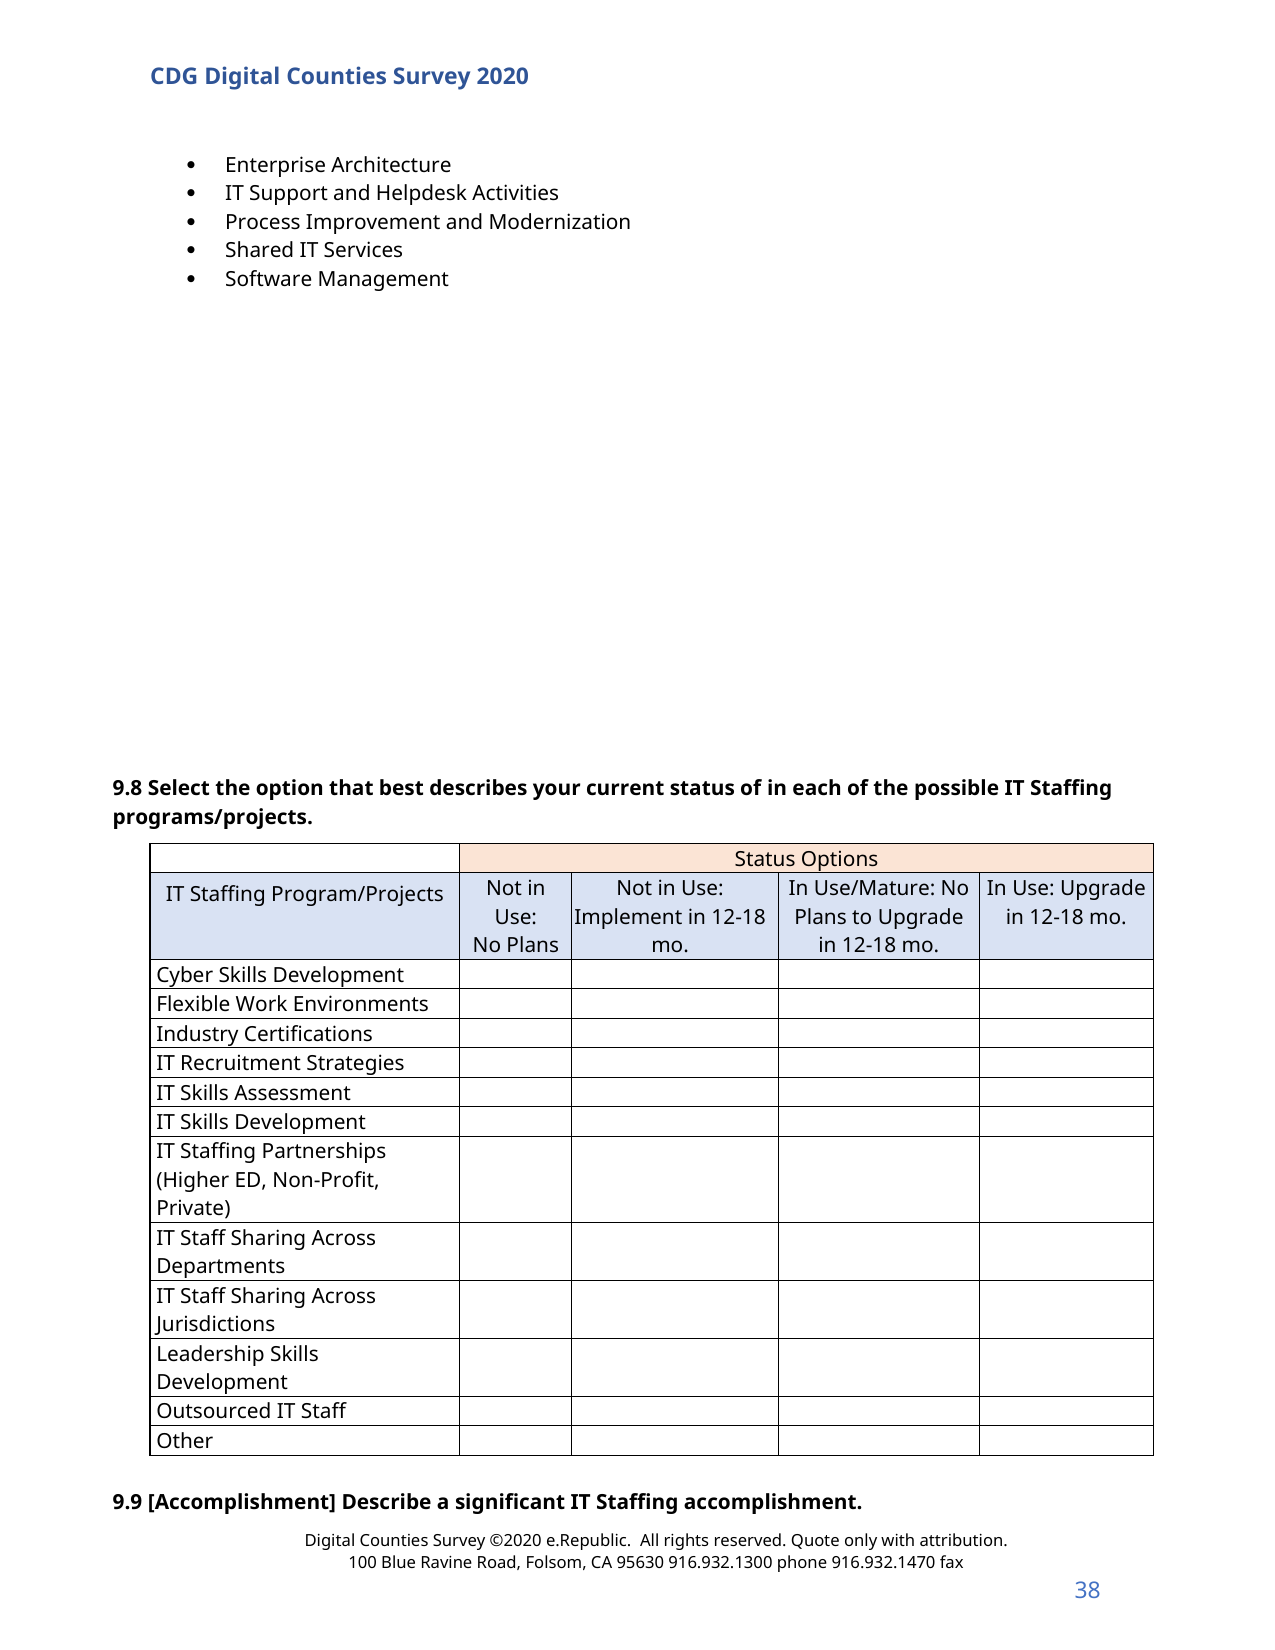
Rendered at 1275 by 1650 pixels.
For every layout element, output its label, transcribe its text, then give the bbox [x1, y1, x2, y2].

table_cell [980, 1223, 1153, 1280]
table_cell Flexible Work Environments [151, 989, 459, 1018]
text 9.8 Select the option that best describes your current status of in each of the possible IT Staffing programs/projects. [112, 773, 1162, 830]
table_cell [460, 1223, 571, 1280]
table_cell [460, 1019, 571, 1047]
table_cell Outsourced IT Staff [151, 1397, 459, 1425]
table_cell [980, 1078, 1153, 1106]
table_cell [779, 1107, 979, 1136]
table_cell [980, 1019, 1153, 1047]
table_cell [779, 1137, 979, 1222]
table_cell [460, 1078, 571, 1106]
table_cell [779, 1339, 979, 1396]
table_cell [460, 1397, 571, 1425]
table_cell [572, 1107, 778, 1136]
table_cell In Use: Upgrade in 12-18 mo. [980, 873, 1153, 959]
list Shared IT Services [187, 235, 1162, 264]
table_cell [779, 1397, 979, 1425]
table_cell Leadership Skills Development [151, 1339, 459, 1396]
table_cell IT Staffing Program/Projects [151, 873, 459, 959]
table_cell [572, 1223, 778, 1280]
table_cell Industry Certifications [151, 1019, 459, 1047]
table_cell [460, 1281, 571, 1338]
list IT Support and Helpdesk Activities [187, 178, 1162, 207]
list Enterprise Architecture [187, 150, 1162, 178]
table_cell [572, 1048, 778, 1077]
table_cell [779, 989, 979, 1018]
table_cell [980, 1137, 1153, 1222]
table_cell [779, 1078, 979, 1106]
table_cell In Use/Mature: No Plans to Upgrade in 12-18 mo. [779, 873, 979, 959]
table_cell Cyber Skills Development [151, 960, 459, 988]
table_cell [980, 989, 1153, 1018]
table_cell [460, 960, 571, 988]
table_cell [460, 1137, 571, 1222]
table_cell [572, 1339, 778, 1396]
table_cell [980, 1426, 1153, 1454]
list Software Management [187, 264, 1162, 292]
table_cell Other [151, 1426, 459, 1454]
table_cell [572, 1137, 778, 1222]
table_cell IT Recruitment Strategies [151, 1048, 459, 1077]
table_cell [980, 1281, 1153, 1338]
table_cell [572, 1078, 778, 1106]
table_cell [460, 1339, 571, 1396]
table_cell [572, 1281, 778, 1338]
table_cell [779, 1426, 979, 1454]
table_cell Not in Use: Implement in 12-18 mo. [572, 873, 778, 959]
table_cell [980, 1397, 1153, 1425]
table_cell [779, 960, 979, 988]
table_cell [779, 1281, 979, 1338]
list Process Improvement and Modernization [187, 207, 1162, 235]
table_cell [980, 1107, 1153, 1136]
table_cell [980, 960, 1153, 988]
table_cell IT Staff Sharing Across Departments [151, 1223, 459, 1280]
table_header [151, 844, 459, 872]
table_cell IT Staffing Partnerships (Higher ED, Non-Profit, Private) [151, 1137, 459, 1222]
table_cell [980, 1048, 1153, 1077]
table_cell [460, 989, 571, 1018]
table_cell IT Skills Assessment [151, 1078, 459, 1106]
table_cell [460, 1107, 571, 1136]
table_cell Not in Use: No Plans [460, 873, 571, 959]
table_cell [572, 989, 778, 1018]
table_cell IT Skills Development [151, 1107, 459, 1136]
table_cell [460, 1048, 571, 1077]
table_cell [779, 1019, 979, 1047]
table_cell [572, 1019, 778, 1047]
table_header Status Options [460, 844, 1153, 872]
table_cell [980, 1339, 1153, 1396]
table_cell [572, 1397, 778, 1425]
table_cell [572, 960, 778, 988]
text 9.9 [Accomplishment] Describe a significant IT Staffing accomplishment. [112, 1487, 1162, 1515]
table_cell [779, 1048, 979, 1077]
table_cell [460, 1426, 571, 1454]
table_cell [779, 1223, 979, 1280]
table_cell [572, 1426, 778, 1454]
table_cell IT Staff Sharing Across Jurisdictions [151, 1281, 459, 1338]
